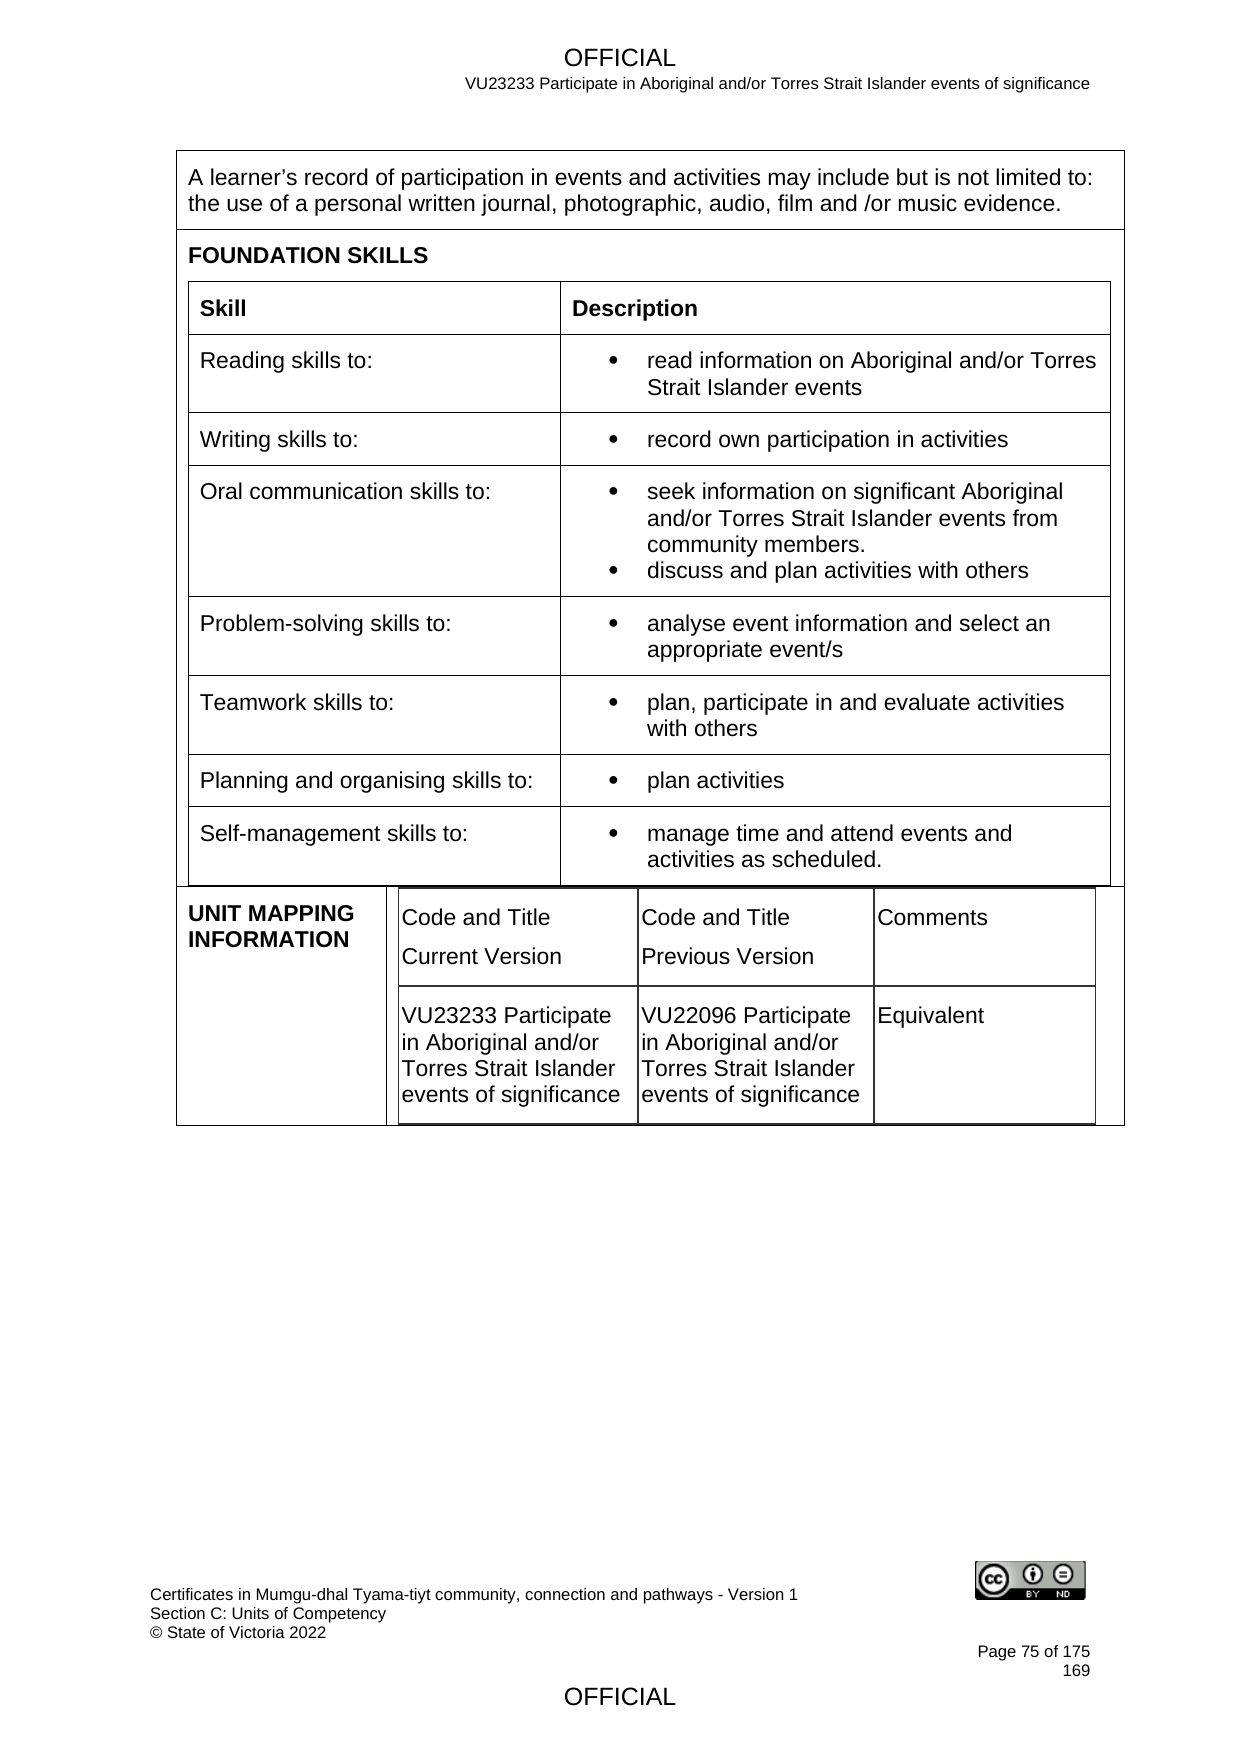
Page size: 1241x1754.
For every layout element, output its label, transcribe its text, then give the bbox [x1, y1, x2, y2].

table_cell [399, 987, 637, 1123]
table_cell [387, 887, 398, 1125]
table_cell [875, 987, 1095, 1123]
table_cell [639, 889, 873, 985]
table_cell UNIT MAPPING INFORMATION [177, 887, 386, 1125]
table_cell [1096, 887, 1124, 1125]
table_cell [639, 987, 873, 1123]
table_cell [399, 889, 637, 985]
table_cell [875, 889, 1095, 985]
table_cell FOUNDATION SKILLS [177, 230, 1124, 886]
picture [975, 1561, 1086, 1600]
